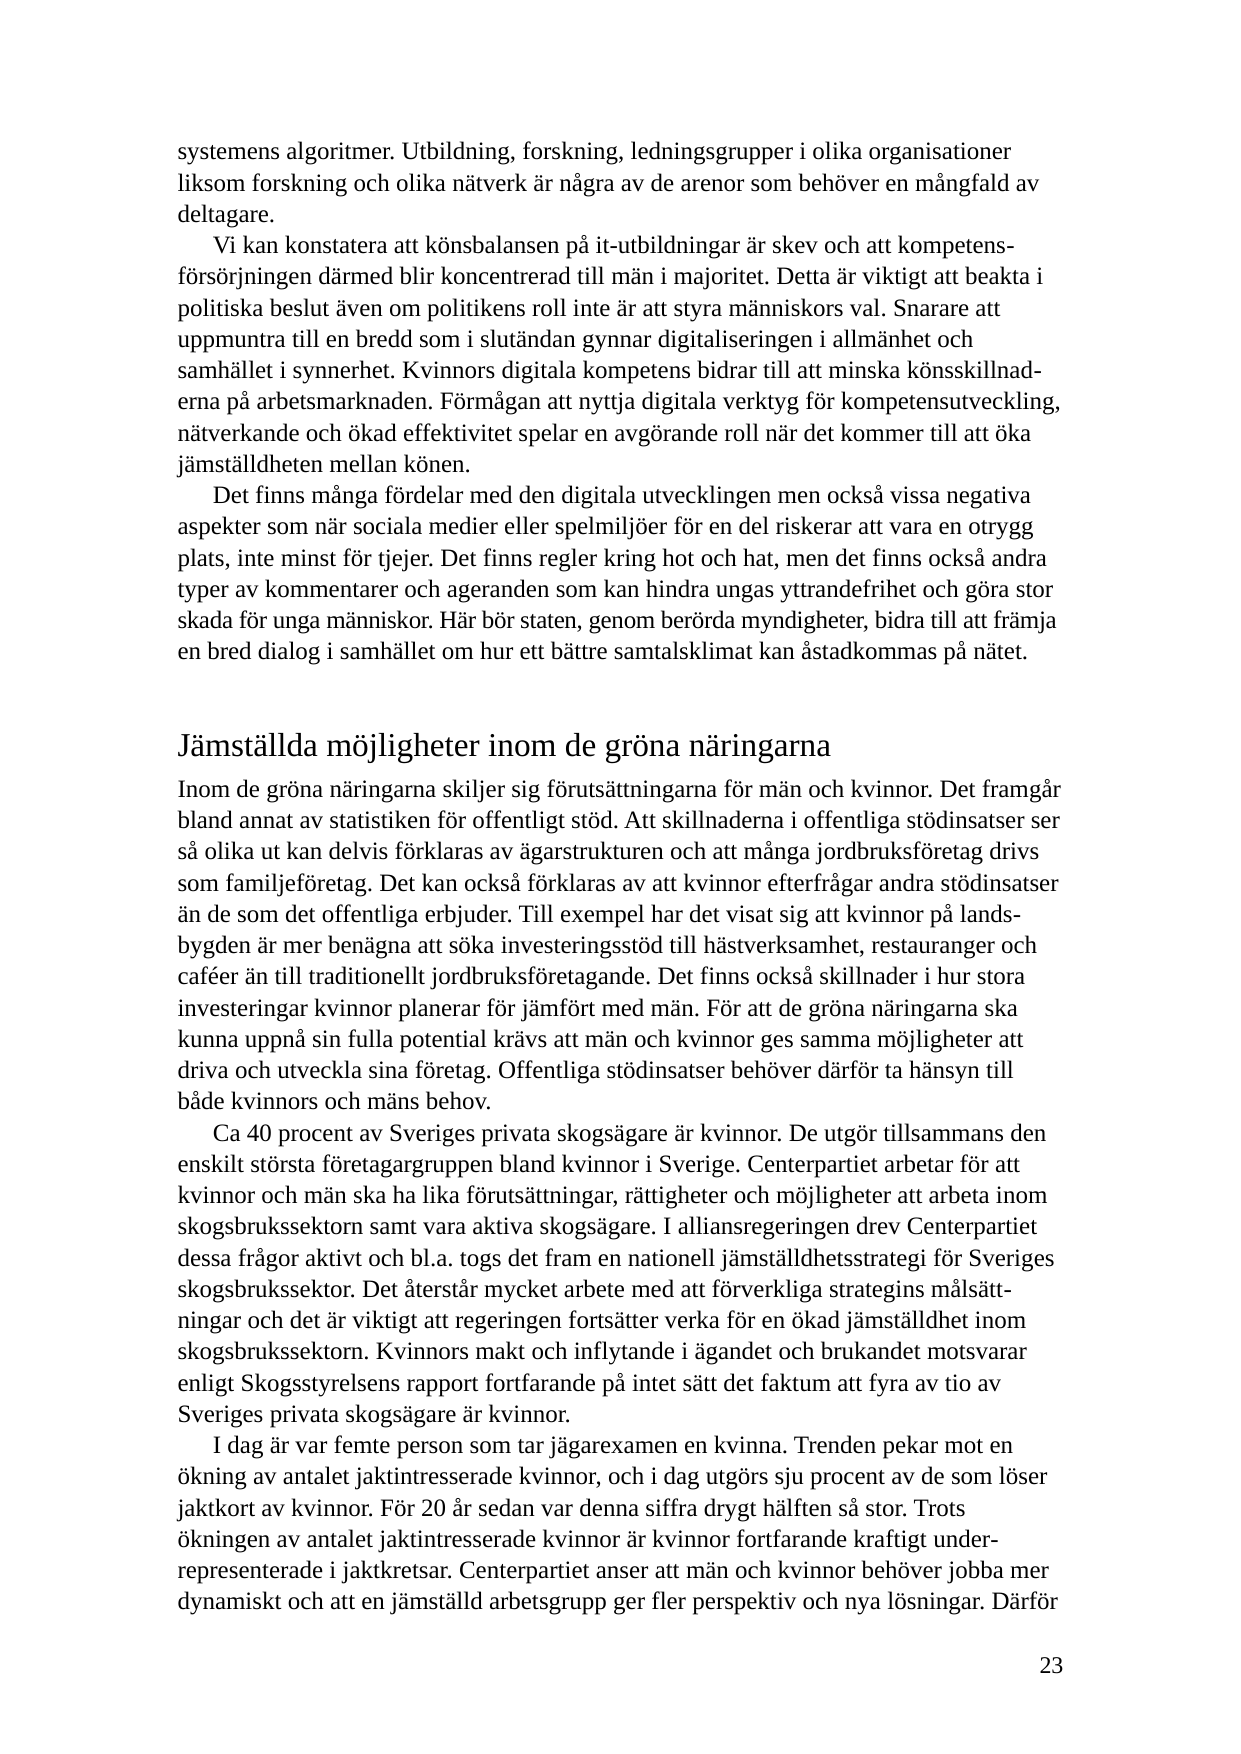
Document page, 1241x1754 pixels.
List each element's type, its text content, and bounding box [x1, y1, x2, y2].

text Det finns många fördelar med den digitala utvecklingen men också vissa negativa aspekter som när sociala medier eller spelmiljöer för en del riskerar att vara en otrygg plats, inte minst för tjejer. Det finns regler kring hot och hat, men det finns också andra typer av kommentarer och ageranden som kan hindra ungas yttrandefrihet och göra stor skada för unga människor. Här bör staten, genom berörda myndigheter, bidra till att främja en bred dialog i samhället om hur ett bättre samtalsklimat kan åstadkommas på nätet. [177, 478, 1063, 665]
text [177, 134, 1063, 228]
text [177, 1428, 1063, 1615]
text Vi kan konstatera att könsbalansen på it-utbildningar är skev och att kompetensförsörjningen därmed blir koncentrerad till män i majoritet. Detta är viktigt att beakta i politiska beslut även om politikens roll inte är att styra människors val. Snarare att uppmuntra till en bredd som i slutändan gynnar digitaliseringen i allmänhet och samhället i synnerhet. Kvinnors digitala kompetens bidrar till att minska könsskillnaderna på arbetsmarknaden. Förmågan att nyttja digitala verktyg för kompetensutveckling, nätverkande och ökad effektivitet spelar en avgörande roll när det kommer till att öka jämställdheten mellan könen. [177, 228, 1063, 478]
text Inom de gröna näringarna skiljer sig förutsättningarna för män och kvinnor. Det framgår bland annat av statistiken för offentligt stöd. Att skillnaderna i offentliga stödinsatser ser så olika ut kan delvis förklaras av ägarstrukturen och att många jordbruksföretag drivs som familjeföretag. Det kan också förklaras av att kvinnor efterfrågar andra stödinsatser än de som det offentliga erbjuder. Till exempel har det visat sig att kvinnor på landsbygden är mer benägna att söka investeringsstöd till hästverksamhet, restauranger och caféer än till traditionellt jordbruksföretagande. Det finns också skillnader i hur stora investeringar kvinnor planerar för jämfört med män. För att de gröna näringarna ska kunna uppnå sin fulla potential krävs att män och kvinnor ges samma möjligheter att driva och utveckla sina företag. Offentliga stödinsatser behöver därför ta hänsyn till både kvinnors och mäns behov. [177, 771, 1063, 1115]
subtitle Jämställda möjligheter inom de gröna näringarna [177, 728, 1063, 763]
text Ca 40 procent av Sveriges privata skogsägare är kvinnor. De utgör tillsammans den enskilt största företagargruppen bland kvinnor i Sverige. Centerpartiet arbetar för att kvinnor och män ska ha lika förutsättningar, rättigheter och möjligheter att arbeta inom skogsbrukssektorn samt vara aktiva skogsägare. I alliansregeringen drev Centerpartiet dessa frågor aktivt och bl.a. togs det fram en nationell jämställdhetsstrategi för Sveriges skogsbrukssektor. Det återstår mycket arbete med att förverkliga strategins målsättningar och det är viktigt att regeringen fortsätter verka för en ökad jämställdhet inom skogsbrukssektorn. Kvinnors makt och inflytande i ägandet och brukandet motsvarar enligt Skogsstyrelsens rapport fortfarande på intet sätt det faktum att fyra av tio av Sveriges privata skogsägare är kvinnor. [177, 1115, 1063, 1428]
